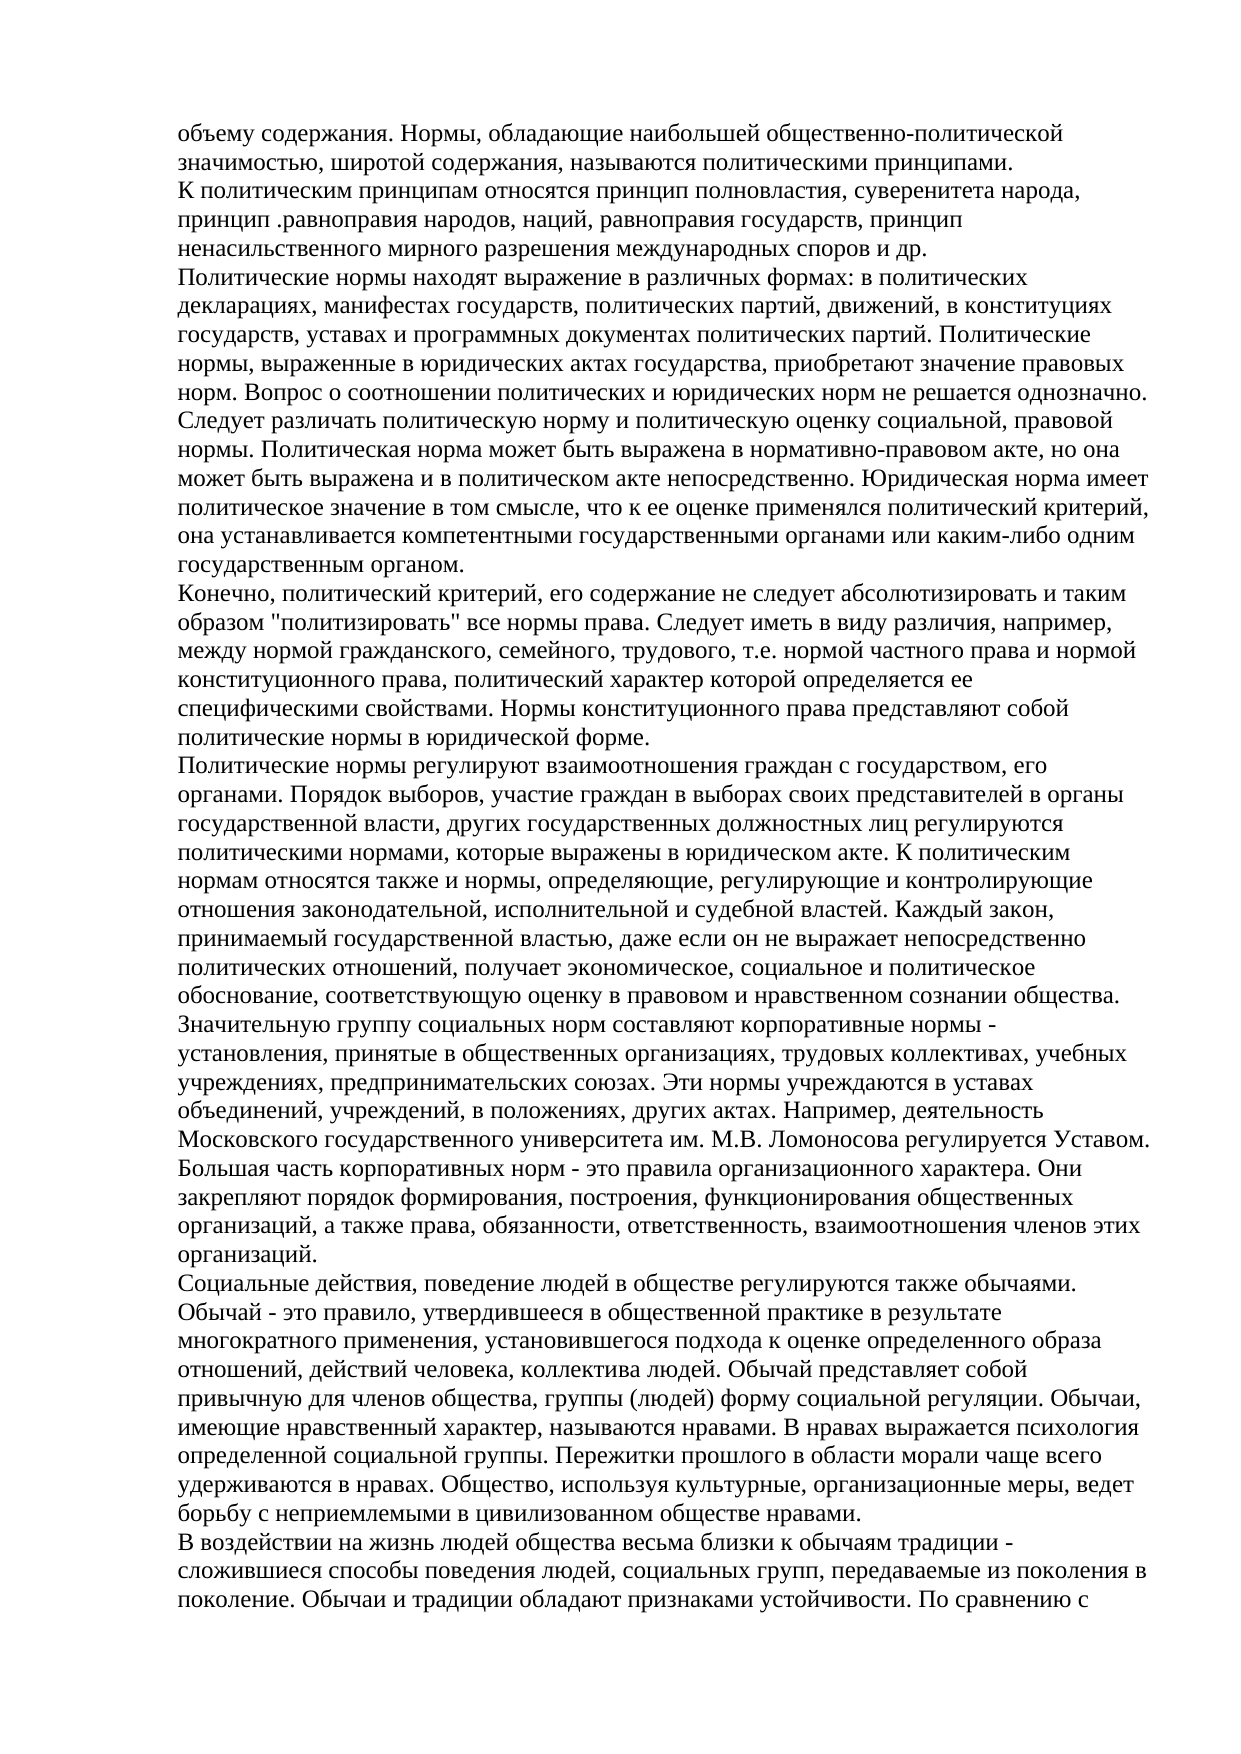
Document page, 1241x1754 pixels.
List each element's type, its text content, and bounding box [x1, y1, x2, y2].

text К политическим принципам относятся принцип полновластия, суверенитета народа, принцип .равноправия народов, наций, равноправия государств, принцип ненасильственного мирного разрешения международных споров и др. [177, 176, 1152, 262]
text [177, 1527, 1152, 1613]
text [177, 118, 1152, 176]
text Социальные действия, поведение людей в обществе регулируются также обычаями. Обычай - это правило, утвердившееся в общественной практике в результате многократного применения, установившегося подхода к оценке определенного образа отношений, действий человека, коллектива людей. Обычай представляет собой привычную для членов общества, группы (людей) форму социальной регуляции. Обычаи, имеющие нравственный характер, называются нравами. В нравах выражается психология определенной социальной группы. Пережитки прошлого в области морали чаще всего удерживаются в нравах. Общество, используя культурные, организационные меры, ведет борьбу с неприемлемыми в цивилизованном обществе нравами. [177, 1268, 1152, 1527]
text Конечно, политический критерий, его содержание не следует абсолютизировать и таким образом "политизировать" все нормы права. Следует иметь в виду различия, например, между нормой гражданского, семейного, трудового, т.е. нормой частного права и нормой конституционного права, политический характер которой определяется ее специфическими свойствами. Нормы конституционного права представляют собой политические нормы в юридической форме. [177, 578, 1152, 751]
text Политические нормы регулируют взаимоотношения граждан с государством, его органами. Порядок выборов, участие граждан в выборах своих представителей в органы государственной власти, других государственных должностных лиц регулируются политическими нормами, которые выражены в юридическом акте. К политическим нормам относятся также и нормы, определяющие, регулирующие и контролирующие отношения законодательной, исполнительной и судебной властей. Каждый закон, принимаемый государственной властью, даже если он не выражает непосредственно политических отношений, получает экономическое, социальное и политическое обоснование, соответствующую оценку в правовом и нравственном сознании общества. [177, 751, 1152, 1009]
text Политические нормы находят выражение в различных формах: в политических декларациях, манифестах государств, политических партий, движений, в конституциях государств, уставах и программных документах политических партий. Политические нормы, выраженные в юридических актах государства, приобретают значение правовых норм. Вопрос о соотношении политических и юридических норм не решается однозначно. Следует различать политическую норму и политическую оценку социальной, правовой нормы. Политическая норма может быть выражена в нормативно-правовом акте, но она может быть выражена и в политическом акте непосредственно. Юридическая норма имеет политическое значение в том смысле, что к ее оценке применялся политический критерий, она устанавливается компетентными государственными органами или каким-либо одним государственным органом. [177, 262, 1152, 578]
text Значительную группу социальных норм составляют корпоративные нормы - установления, принятые в общественных организациях, трудовых коллективах, учебных учреждениях, предпринимательских союзах. Эти нормы учреждаются в уставах объединений, учреждений, в положениях, других актах. Например, деятельность Московского государственного университета им. М.В. Ломоносова регулируется Уставом. Большая часть корпоративных норм - это правила организационного характера. Они закрепляют порядок формирования, построения, функционирования общественных организаций, а также права, обязанности, ответственность, взаимоотношения членов этих организаций. [177, 1009, 1152, 1268]
